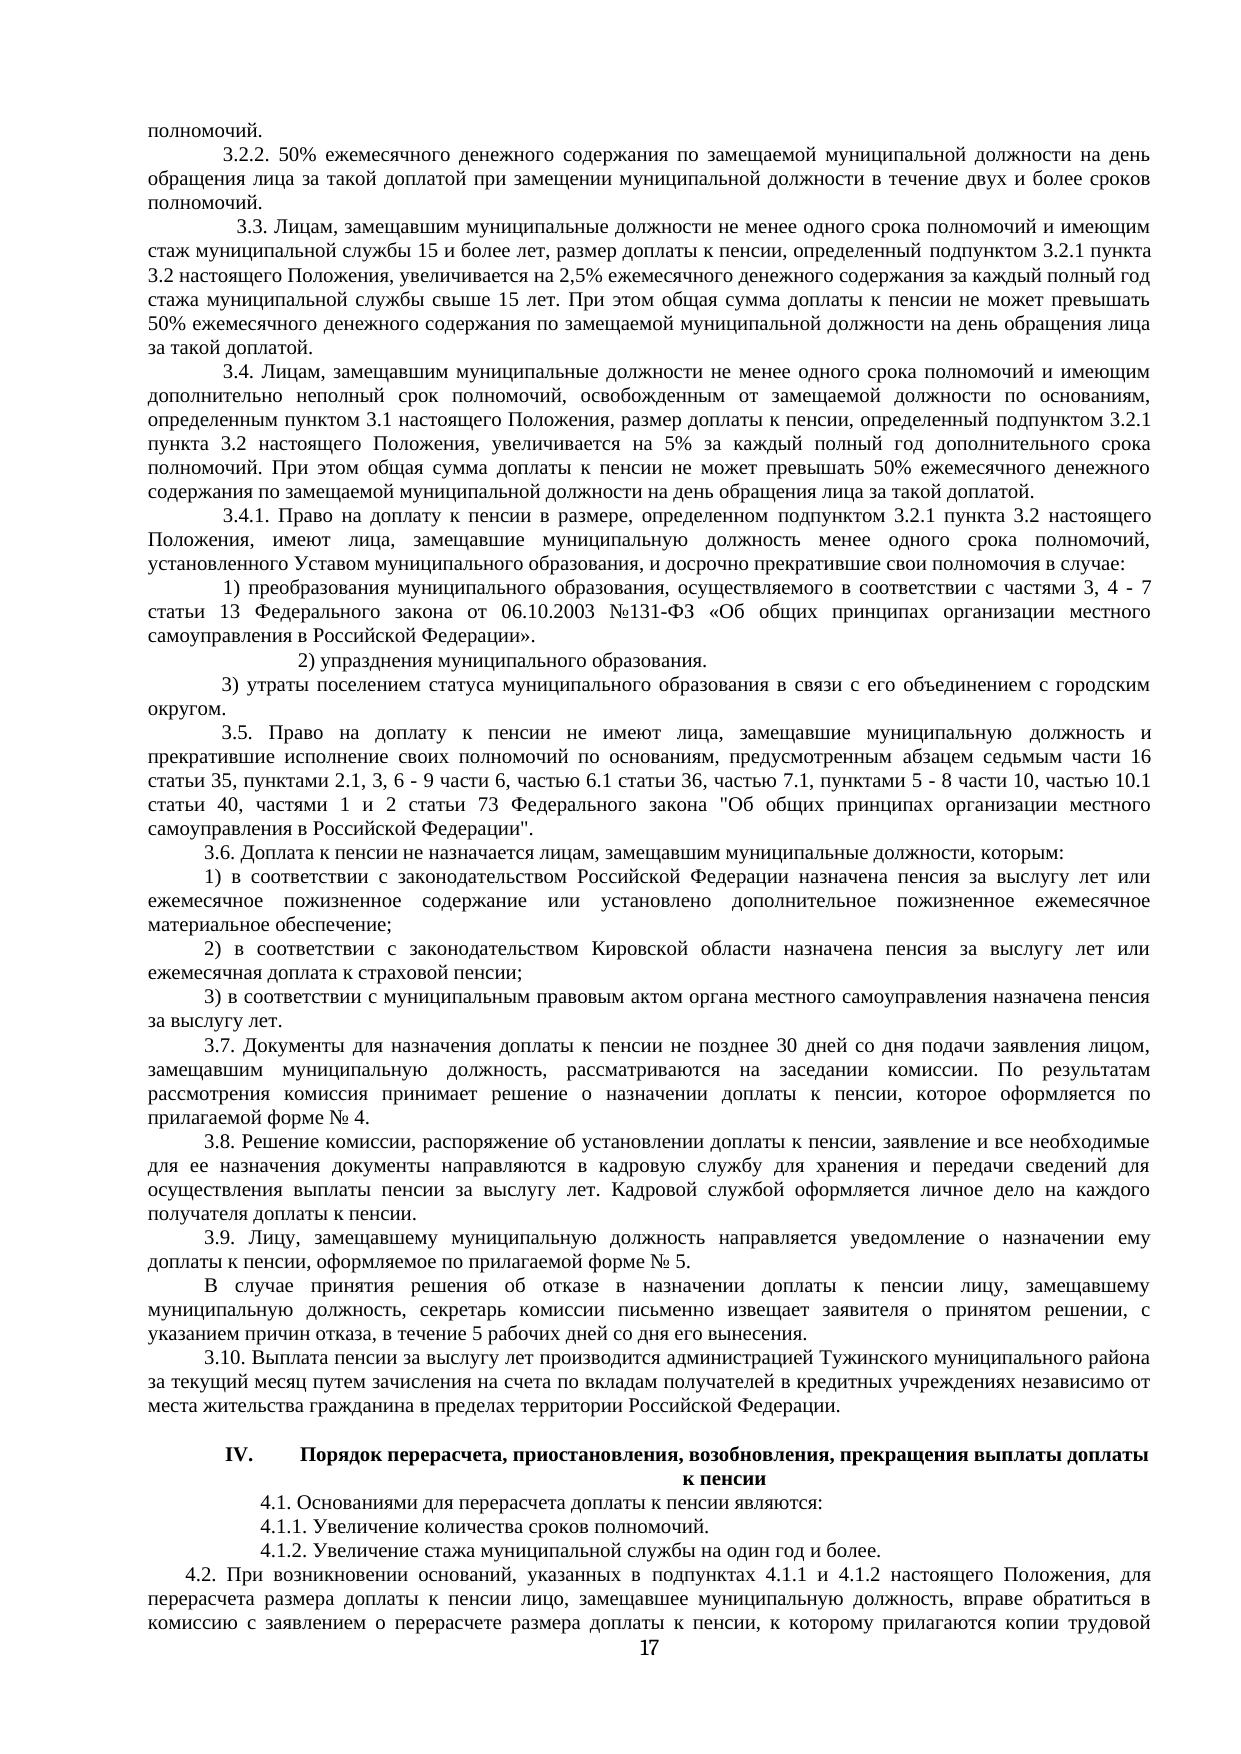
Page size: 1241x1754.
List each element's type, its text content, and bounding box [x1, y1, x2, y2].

text 3.7. Документы для назначения доплаты к пенсии не позднее 30 дней со дня подачи заявления лицом, замещавшим муниципальную должность, рассматриваются на заседании комиссии. По результатам рассмотрения комиссия принимает решение о назначении доплаты к пенсии, которое оформляется по прилагаемой форме № 4. [148, 1032, 1152, 1129]
text 3) в соответствии с муниципальным правовым актом органа местного самоуправления назначена пенсия за выслугу лет. [148, 984, 1152, 1032]
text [148, 1562, 1152, 1634]
text 2) упразднения муниципального образования. [223, 647, 1152, 672]
text 4.1.1. Увеличение количества сроков полномочий. [185, 1514, 1152, 1538]
list Порядок перерасчета, приостановления, возобновления, прекращения выплаты доплаты к пенсии [222, 1442, 1152, 1490]
text В случае принятия решения об отказе в назначении доплаты к пенсии лицу, замещавшему муниципальную должность, секретарь комиссии письменно извещает заявителя о принятом решении, с указанием причин отказа, в течение 5 рабочих дней со дня его вынесения. [148, 1273, 1152, 1345]
text 3.6. Доплата к пенсии не назначается лицам, замещавшим муниципальные должности, которым: [148, 840, 1152, 864]
text 3.5. Право на доплату к пенсии не имеют лица, замещавшие муниципальную должность и прекратившие исполнение своих полномочий по основаниям, предусмотренным абзацем седьмым части 16 статьи 35, пунктами 2.1, 3, 6 - 9 части 6, частью 6.1 статьи 36, частью 7.1, пунктами 5 - 8 части 10, частью 10.1 статьи 40, частями 1 и 2 статьи 73 Федерального закона "Об общих принципах организации местного самоуправления в Российской Федерации". [148, 720, 1152, 840]
text 1) преобразования муниципального образования, осуществляемого в соответствии с частями 3, 4 - 7 статьи 13 Федерального закона от 06.10.2003 №131-ФЗ «Об общих принципах организации местного самоуправления в Российской Федерации». [148, 575, 1152, 647]
text 3.4. Лицам, замещавшим муниципальные должности не менее одного срока полномочий и имеющим дополнительно неполный срок полномочий, освобожденным от замещаемой должности по основаниям, определенным пунктом 3.1 настоящего Положения, размер доплаты к пенсии, определенный подпунктом 3.2.1 пункта 3.2 настоящего Положения, увеличивается на 5% за каждый полный год дополнительного срока полномочий. При этом общая сумма доплаты к пенсии не может превышать 50% ежемесячного денежного содержания по замещаемой муниципальной должности на день обращения лица за такой доплатой. [148, 359, 1152, 503]
text 4.1. Основаниями для перерасчета доплаты к пенсии являются: [185, 1490, 1152, 1514]
text 3.10. Выплата пенсии за выслугу лет производится администрацией Тужинского муниципального района за текущий месяц путем зачисления на счета по вкладам получателей в кредитных учреждениях независимо от места жительства гражданина в пределах территории Российской Федерации. [148, 1345, 1152, 1417]
text 3) утраты поселением статуса муниципального образования в связи с его объединением с городским округом. [148, 672, 1152, 720]
text 1) в соответствии с законодательством Российской Федерации назначена пенсия за выслугу лет или ежемесячное пожизненное содержание или установлено дополнительное пожизненное ежемесячное материальное обеспечение; [148, 864, 1152, 936]
text 3.4.1. Право на доплату к пенсии в размере, определенном подпунктом 3.2.1 пункта 3.2 настоящего Положения, имеют лица, замещавшие муниципальную должность менее одного срока полномочий, установленного Уставом муниципального образования, и досрочно прекратившие свои полномочия в случае: [148, 503, 1152, 575]
text 3.3. Лицам, замещавшим муниципальные должности не менее одного срока полномочий и имеющим стаж муниципальной службы 15 и более лет, размер доплаты к пенсии, определенный подпунктом 3.2.1 пункта 3.2 настоящего Положения, увеличивается на 2,5% ежемесячного денежного содержания за каждый полный год стажа муниципальной службы свыше 15 лет. При этом общая сумма доплаты к пенсии не может превышать 50% ежемесячного денежного содержания по замещаемой муниципальной должности на день обращения лица за такой доплатой. [148, 214, 1152, 359]
text 3.9. Лицу, замещавшему муниципальную должность направляется уведомление о назначении ему доплаты к пенсии, оформляемое по прилагаемой форме № 5. [148, 1225, 1152, 1273]
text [148, 118, 1152, 142]
text 3.2.2. 50% ежемесячного денежного содержания по замещаемой муниципальной должности на день обращения лица за такой доплатой при замещении муниципальной должности в течение двух и более сроков полномочий. [148, 142, 1152, 214]
text 3.8. Решение комиссии, распоряжение об установлении доплаты к пенсии, заявление и все необходимые для ее назначения документы направляются в кадровую службу для хранения и передачи сведений для осуществления выплаты пенсии за выслугу лет. Кадровой службой оформляется личное дело на каждого получателя доплаты к пенсии. [148, 1129, 1152, 1225]
text 4.1.2. Увеличение стажа муниципальной службы на один год и более. [185, 1538, 1152, 1562]
text 2) в соответствии с законодательством Кировской области назначена пенсия за выслугу лет или ежемесячная доплата к страховой пенсии; [148, 936, 1152, 984]
